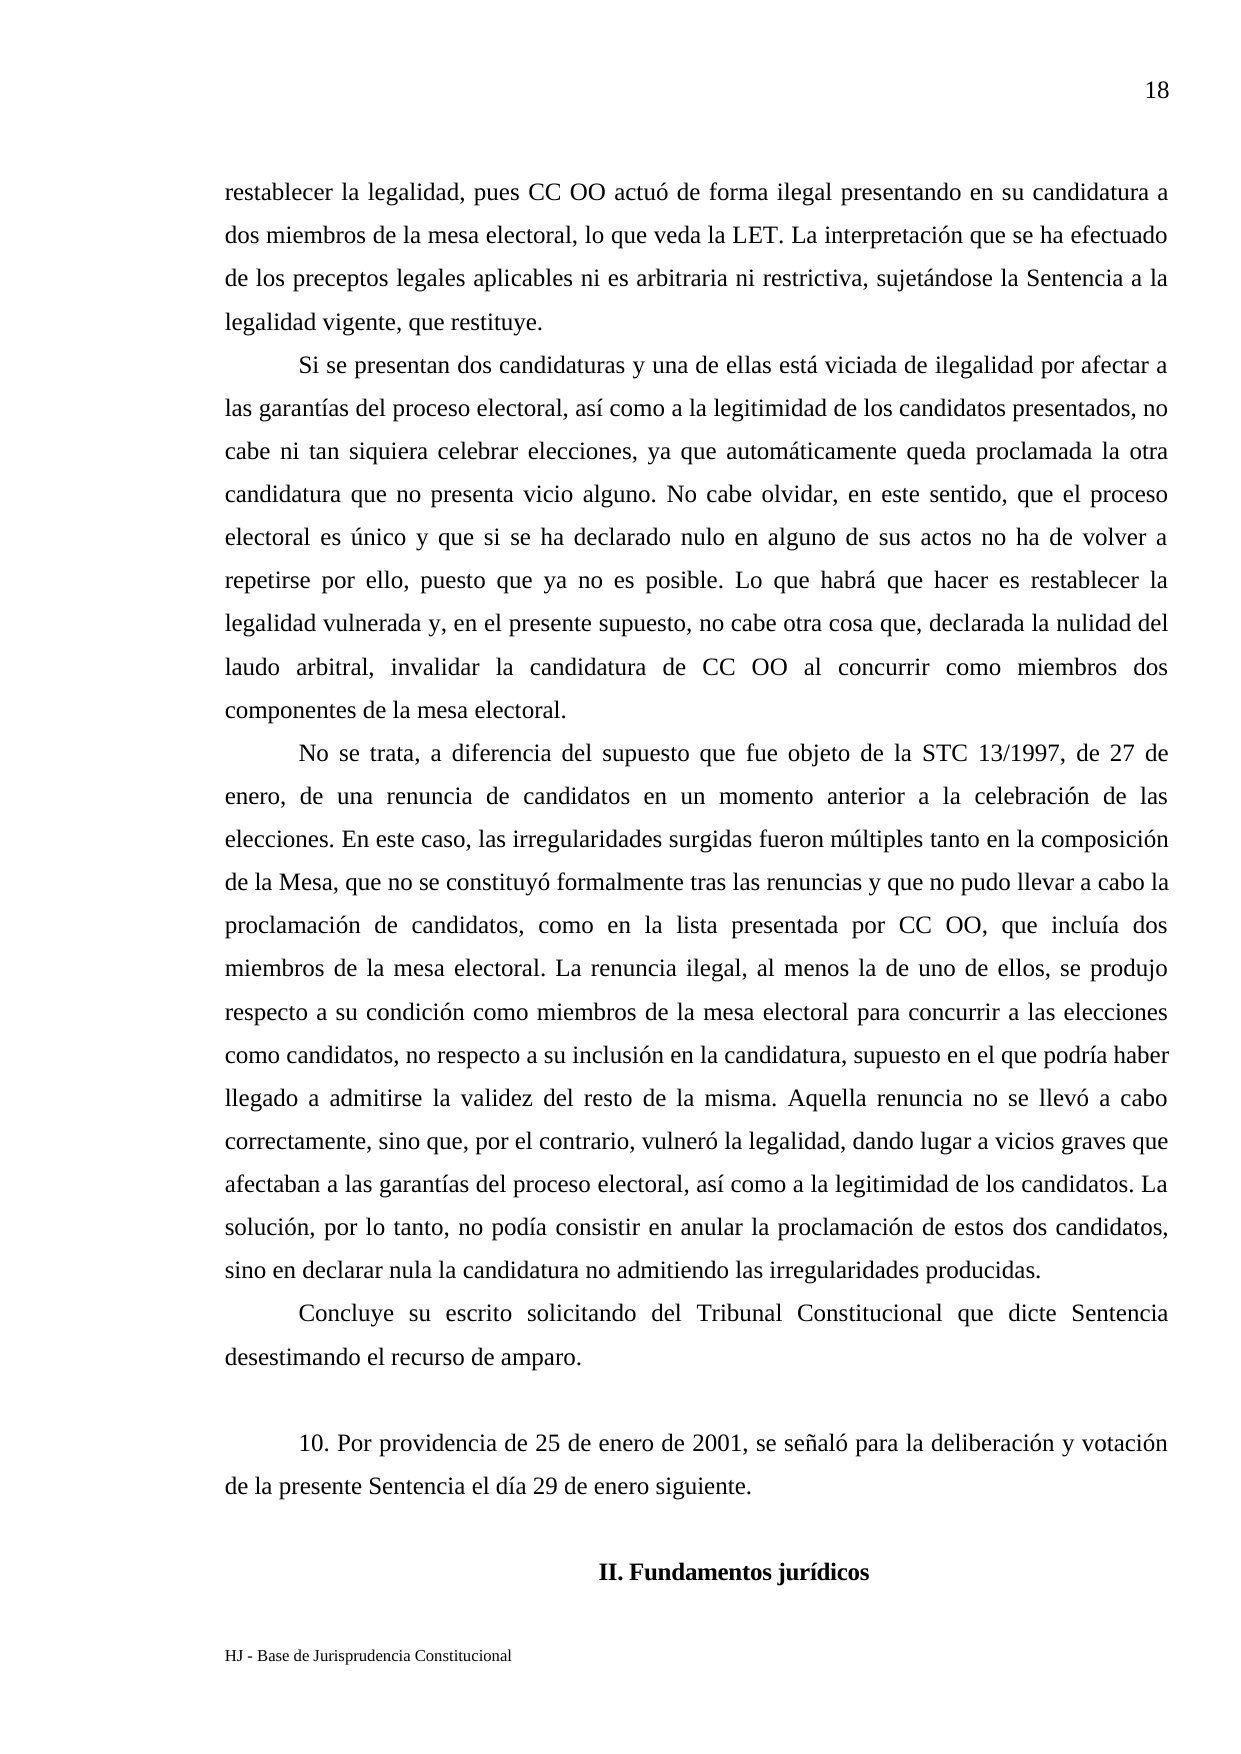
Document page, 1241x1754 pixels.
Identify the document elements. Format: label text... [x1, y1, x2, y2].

text Si se presentan dos candidaturas y una de ellas está viciada de ilegalidad por afectar a las garantías del proceso electoral, así como a la legitimidad de los candidatos presentados, no cabe ni tan siquiera celebrar elecciones, ya que automáticamente queda proclamada la otra candidatura que no presenta vicio alguno. No cabe olvidar, en este sentido, que el proceso electoral es único y que si se ha declarado nulo en alguno de sus actos no ha de volver a repetirse por ello, puesto que ya no es posible. Lo que habrá que hacer es restablecer la legalidad vulnerada y, en el presente supuesto, no cabe otra cosa que, declarada la nulidad del laudo arbitral, invalidar la candidatura de CC OO al concurrir como miembros dos componentes de la mesa electoral. [224, 350, 1169, 723]
text 10. Por providencia de 25 de enero de 2001, se señaló para la deliberación y votación de la presente Sentencia el día 29 de enero siguiente. [224, 1428, 1169, 1500]
subtitle II. Fundamentos jurídicos [224, 1557, 1169, 1586]
text Concluye su escrito solicitando del Tribunal Constitucional que dicte Sentencia desestimando el recurso de amparo. [224, 1298, 1169, 1370]
text No se trata, a diferencia del supuesto que fue objeto de la STC 13/1997, de 27 de enero, de una renuncia de candidatos en un momento anterior a la celebración de las elecciones. En este caso, las irregularidades surgidas fueron múltiples tanto en la composición de la Mesa, que no se constituyó formalmente tras las renuncias y que no pudo llevar a cabo la proclamación de candidatos, como en la lista presentada por CC OO, que incluía dos miembros de la mesa electoral. La renuncia ilegal, al menos la de uno de ellos, se produjo respecto a su condición como miembros de la mesa electoral para concurrir a las elecciones como candidatos, no respecto a su inclusión en la candidatura, supuesto en el que podría haber llegado a admitirse la validez del resto de la misma. Aquella renuncia no se llevó a cabo correctamente, sino que, por el contrario, vulneró la legalidad, dando lugar a vicios graves que afectaban a las garantías del proceso electoral, así como a la legitimidad de los candidatos. La solución, por lo tanto, no podía consistir en anular la proclamación de estos dos candidatos, sino en declarar nula la candidatura no admitiendo las irregularidades producidas. [224, 738, 1169, 1284]
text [224, 177, 1169, 335]
